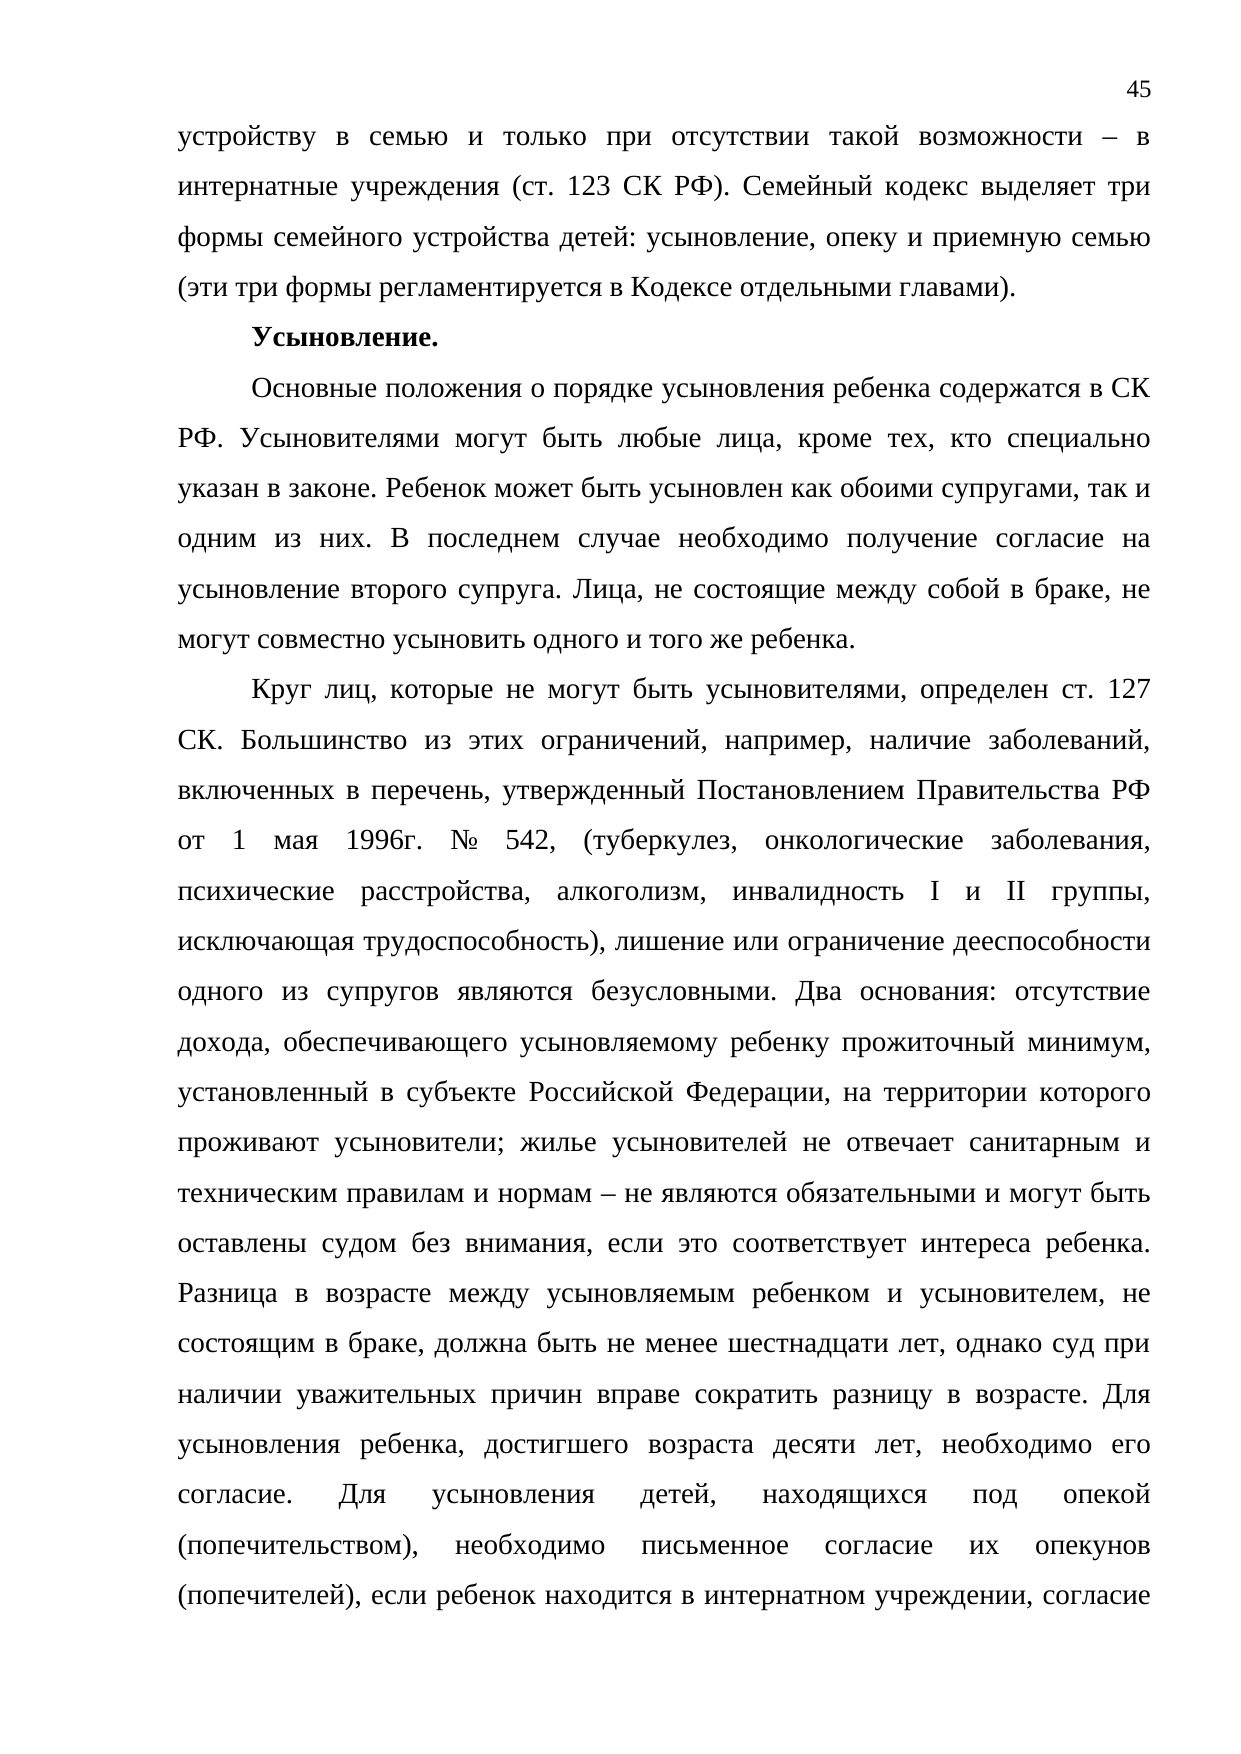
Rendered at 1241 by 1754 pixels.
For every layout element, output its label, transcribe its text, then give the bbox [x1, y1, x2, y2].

text Основные положения о порядке усыновления ребенка содержатся в СК РФ. Усыновителями могут быть любые лица, кроме тех, кто специально указан в законе. Ребенок может быть усыновлен как обоими супругами, так и одним из них. В последнем случае необходимо получение согласие на усыновление второго супруга. Лица, не состоящие между собой в браке, не могут совместно усыновить одного и того же ребенка. [177, 370, 1152, 655]
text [177, 672, 1152, 1611]
text Усыновление. [177, 319, 1152, 353]
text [177, 118, 1152, 303]
